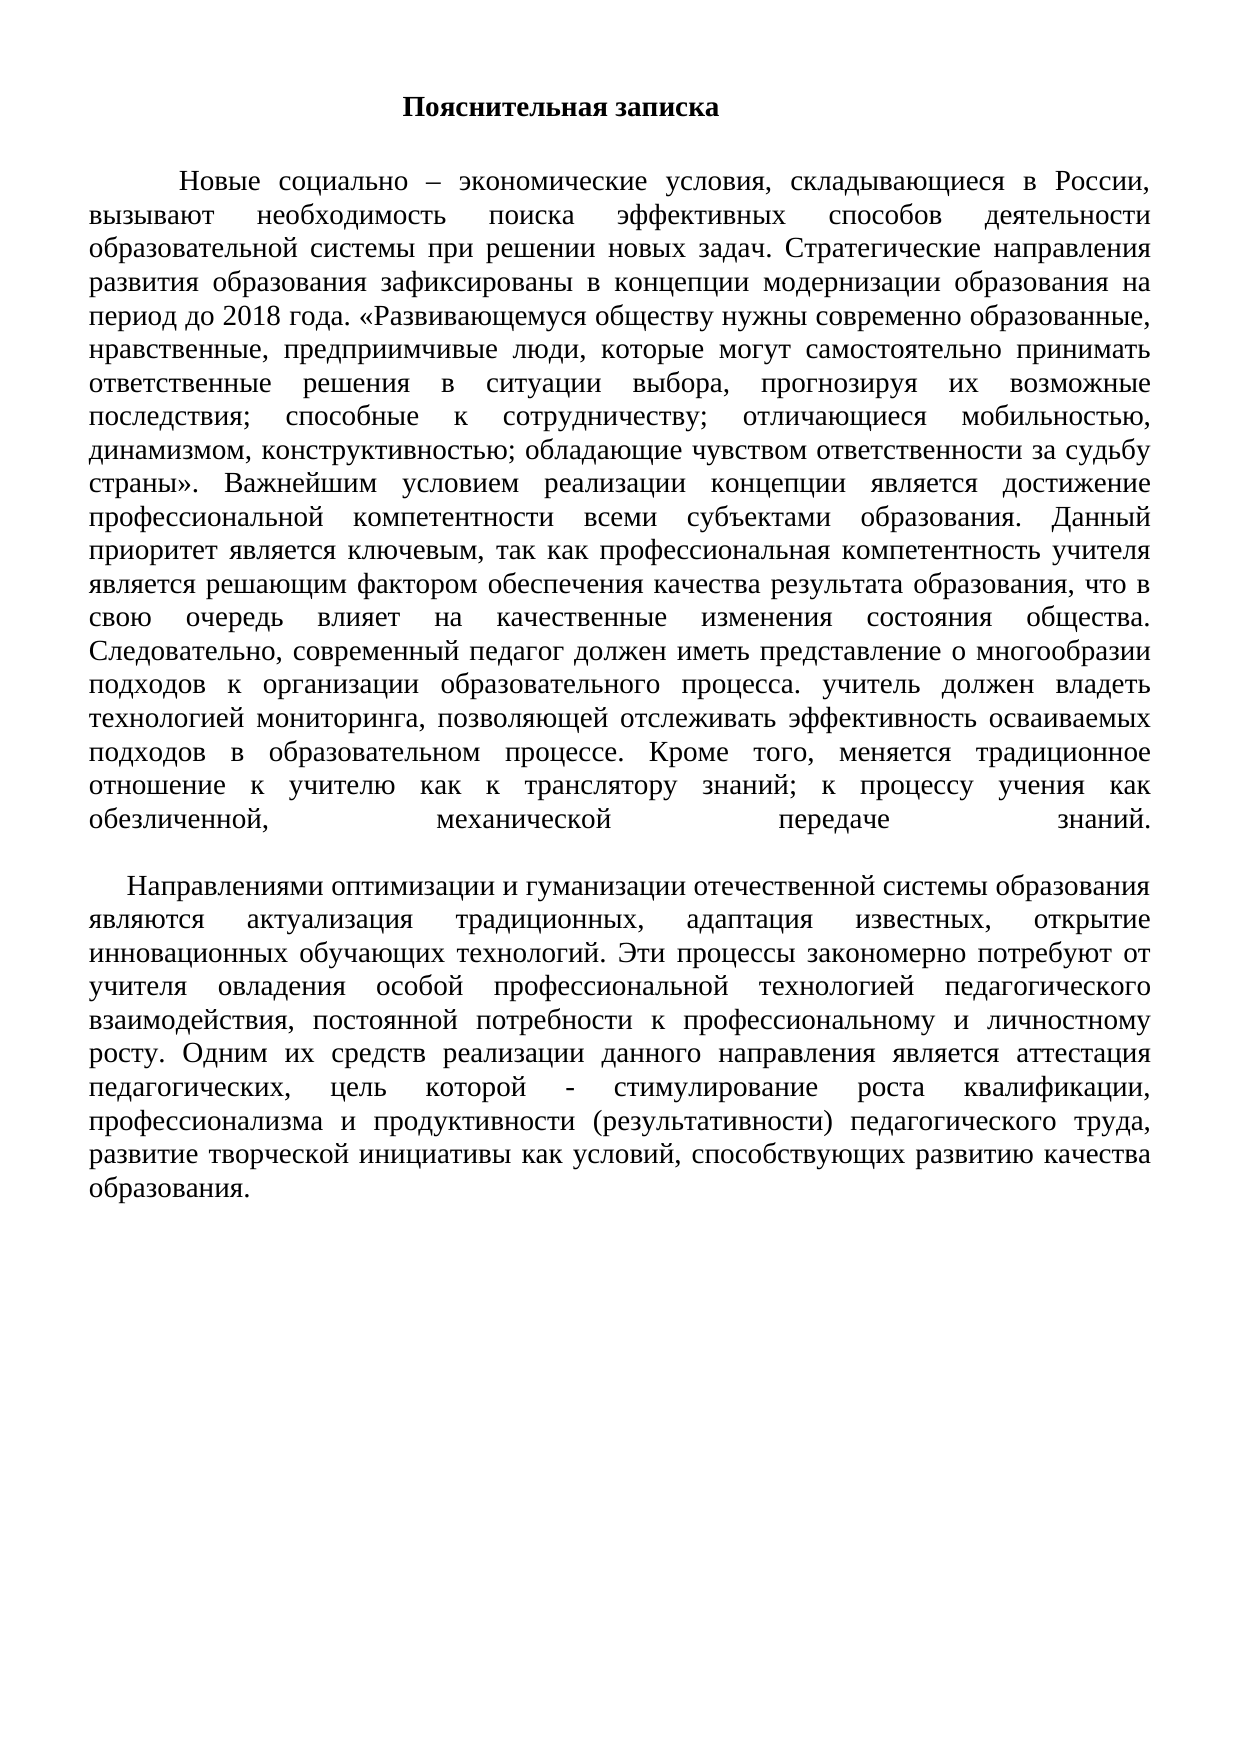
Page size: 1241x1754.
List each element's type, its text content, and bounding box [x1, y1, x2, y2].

text Новые социально – экономические условия, складывающиеся в России, вызывают необходимость поиска эффективных способов деятельности образовательной системы при решении новых задач. Стратегические направления развития образования зафиксированы в концепции модернизации образования на период до 2018 года. «Развивающемуся обществу нужны современно образованные, нравственные, предприимчивые люди, которые могут самостоятельно принимать ответственные решения в ситуации выбора, прогнозируя их возможные последствия; способные к сотрудничеству; отличающиеся мобильностью, динамизмом, конструктивностью; обладающие чувством ответственности за судьбу страны». Важнейшим условием реализации концепции является достижение профессиональной компетентности всеми субъектами образования. Данный приоритет является ключевым, так как профессиональная компетентность учителя является решающим фактором обеспечения качества результата образования, что в свою очередь влияет на качественные изменения состояния общества. Следовательно, современный педагог должен иметь представление о многообразии подходов к организации образовательного процесса. учитель должен владеть технологией мониторинга, позволяющей отслеживать эффективность осваиваемых подходов в образовательном процессе. Кроме того, меняется традиционное отношение к учителю как к транслятору знаний; к процессу учения как обезличенной, механической передаче знаний. Направлениями оптимизации и гуманизации отечественной системы образования являются актуализация традиционных, адаптация известных, открытие инновационных обучающих технологий. Эти процессы закономерно потребуют от учителя овладения особой профессиональной технологией педагогического взаимодействия, постоянной потребности к профессиональному и личностному росту. Одним их средств реализации данного направления является аттестация педагогических, цель которой - стимулирование роста квалификации, профессионализма и продуктивности (результативности) педагогического труда, развитие творческой инициативы как условий, способствующих развитию качества образования. [89, 130, 1152, 1203]
text Пояснительная записка [89, 89, 1152, 122]
